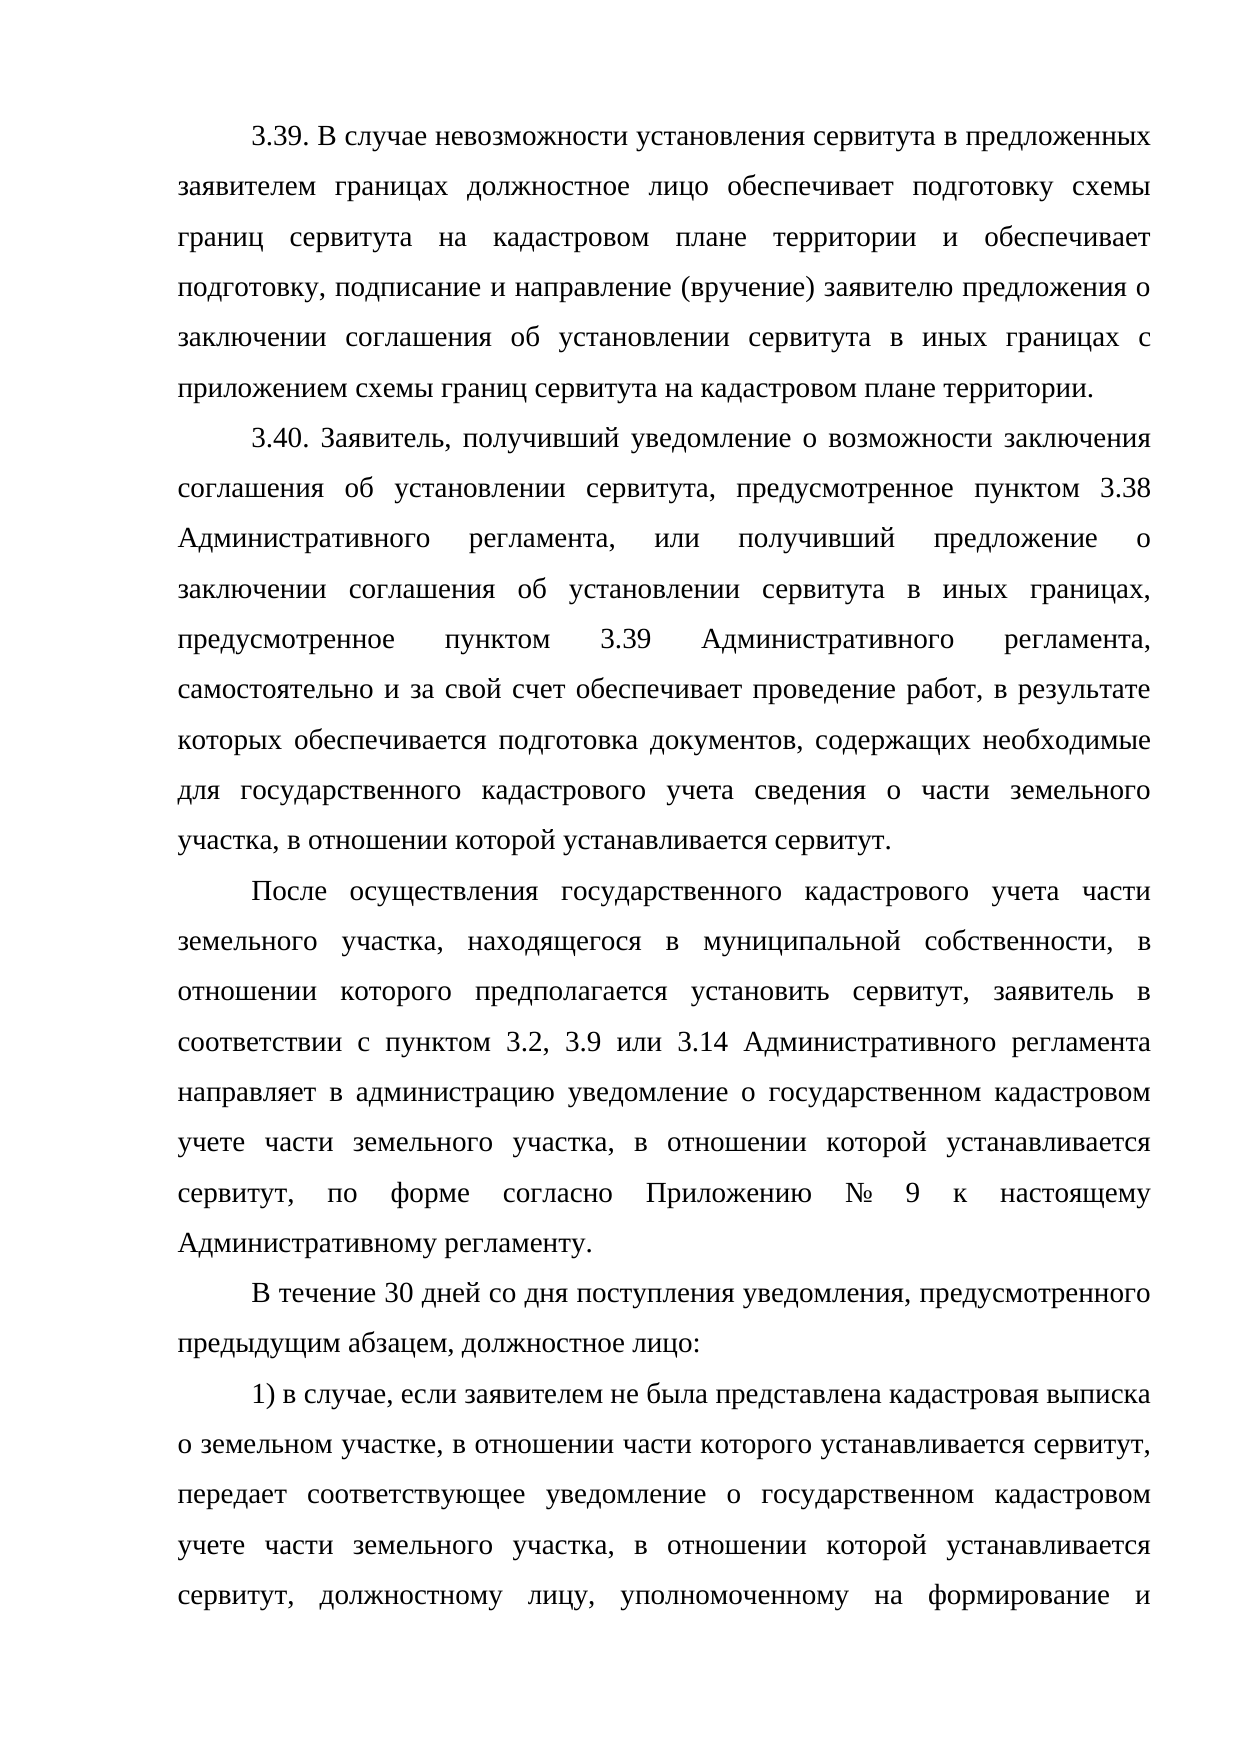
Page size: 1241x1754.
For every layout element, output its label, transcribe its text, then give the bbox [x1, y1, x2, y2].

text 3.40. Заявитель, получивший уведомление о возможности заключения соглашения об установлении сервитута, предусмотренное пунктом 3.38 Административного регламента, или получивший предложение о заключении соглашения об установлении сервитута в иных границах, предусмотренное пунктом 3.39 Административного регламента, самостоятельно и за свой счет обеспечивает проведение работ, в результате которых обеспечивается подготовка документов, содержащих необходимые для государственного кадастрового учета сведения о части земельного участка, в отношении которой устанавливается сервитут. [177, 420, 1152, 856]
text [177, 1376, 1152, 1611]
text После осуществления государственного кадастрового учета части земельного участка, находящегося в муниципальной собственности, в отношении которого предполагается установить сервитут, заявитель в соответствии с пунктом 3.2, 3.9 или 3.14 Административного регламента направляет в администрацию уведомление о государственном кадастровом учете части земельного участка, в отношении которой устанавливается сервитут, по форме согласно Приложению № 9 к настоящему Административному регламенту. [177, 873, 1152, 1258]
text 3.39. В случае невозможности установления сервитута в предложенных заявителем границах должностное лицо обеспечивает подготовку схемы границ сервитута на кадастровом плане территории и обеспечивает подготовку, подписание и направление (вручение) заявителю предложения о заключении соглашения об установлении сервитута в иных границах с приложением схемы границ сервитута на кадастровом плане территории. [177, 118, 1152, 403]
text В течение 30 дней со дня поступления уведомления, предусмотренного предыдущим абзацем, должностное лицо: [177, 1275, 1152, 1359]
